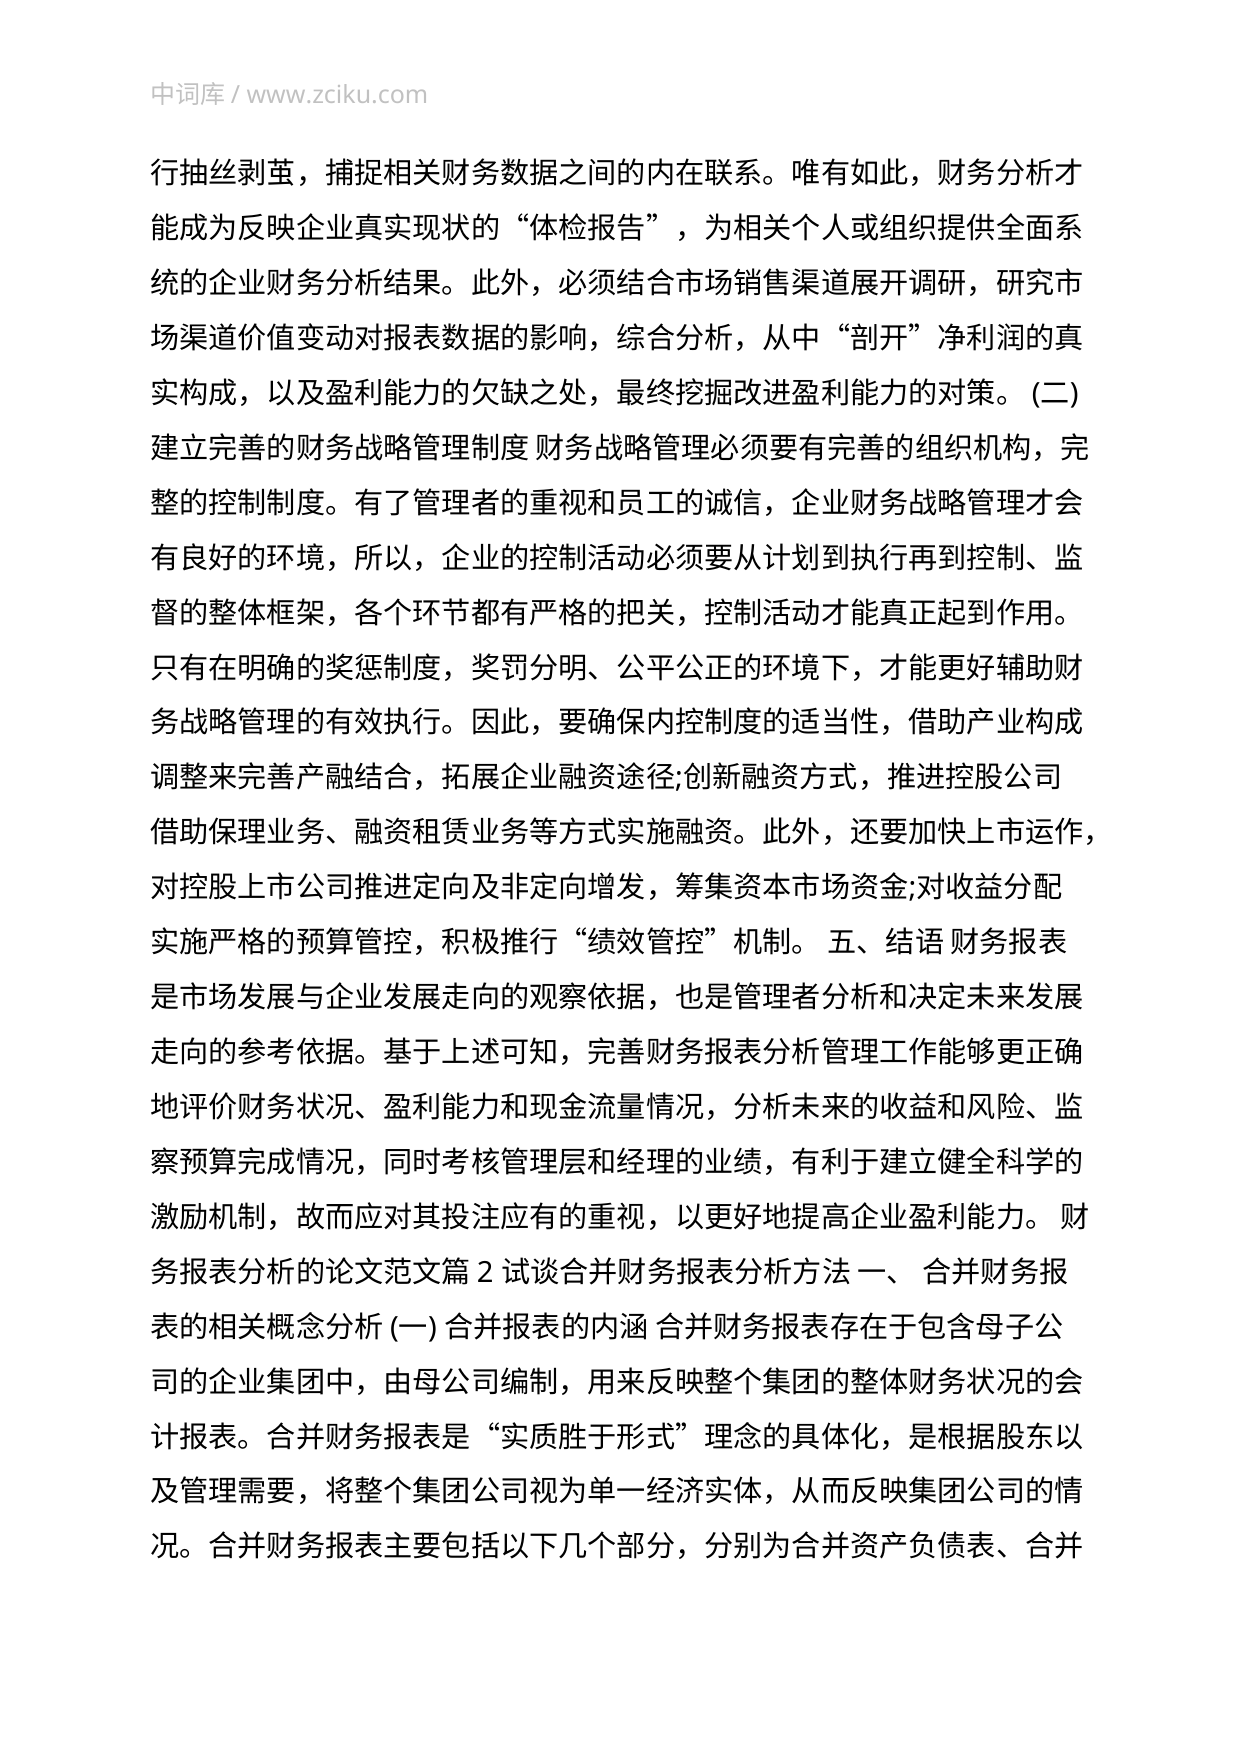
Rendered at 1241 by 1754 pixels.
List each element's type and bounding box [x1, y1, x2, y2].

text [150, 150, 1090, 1565]
